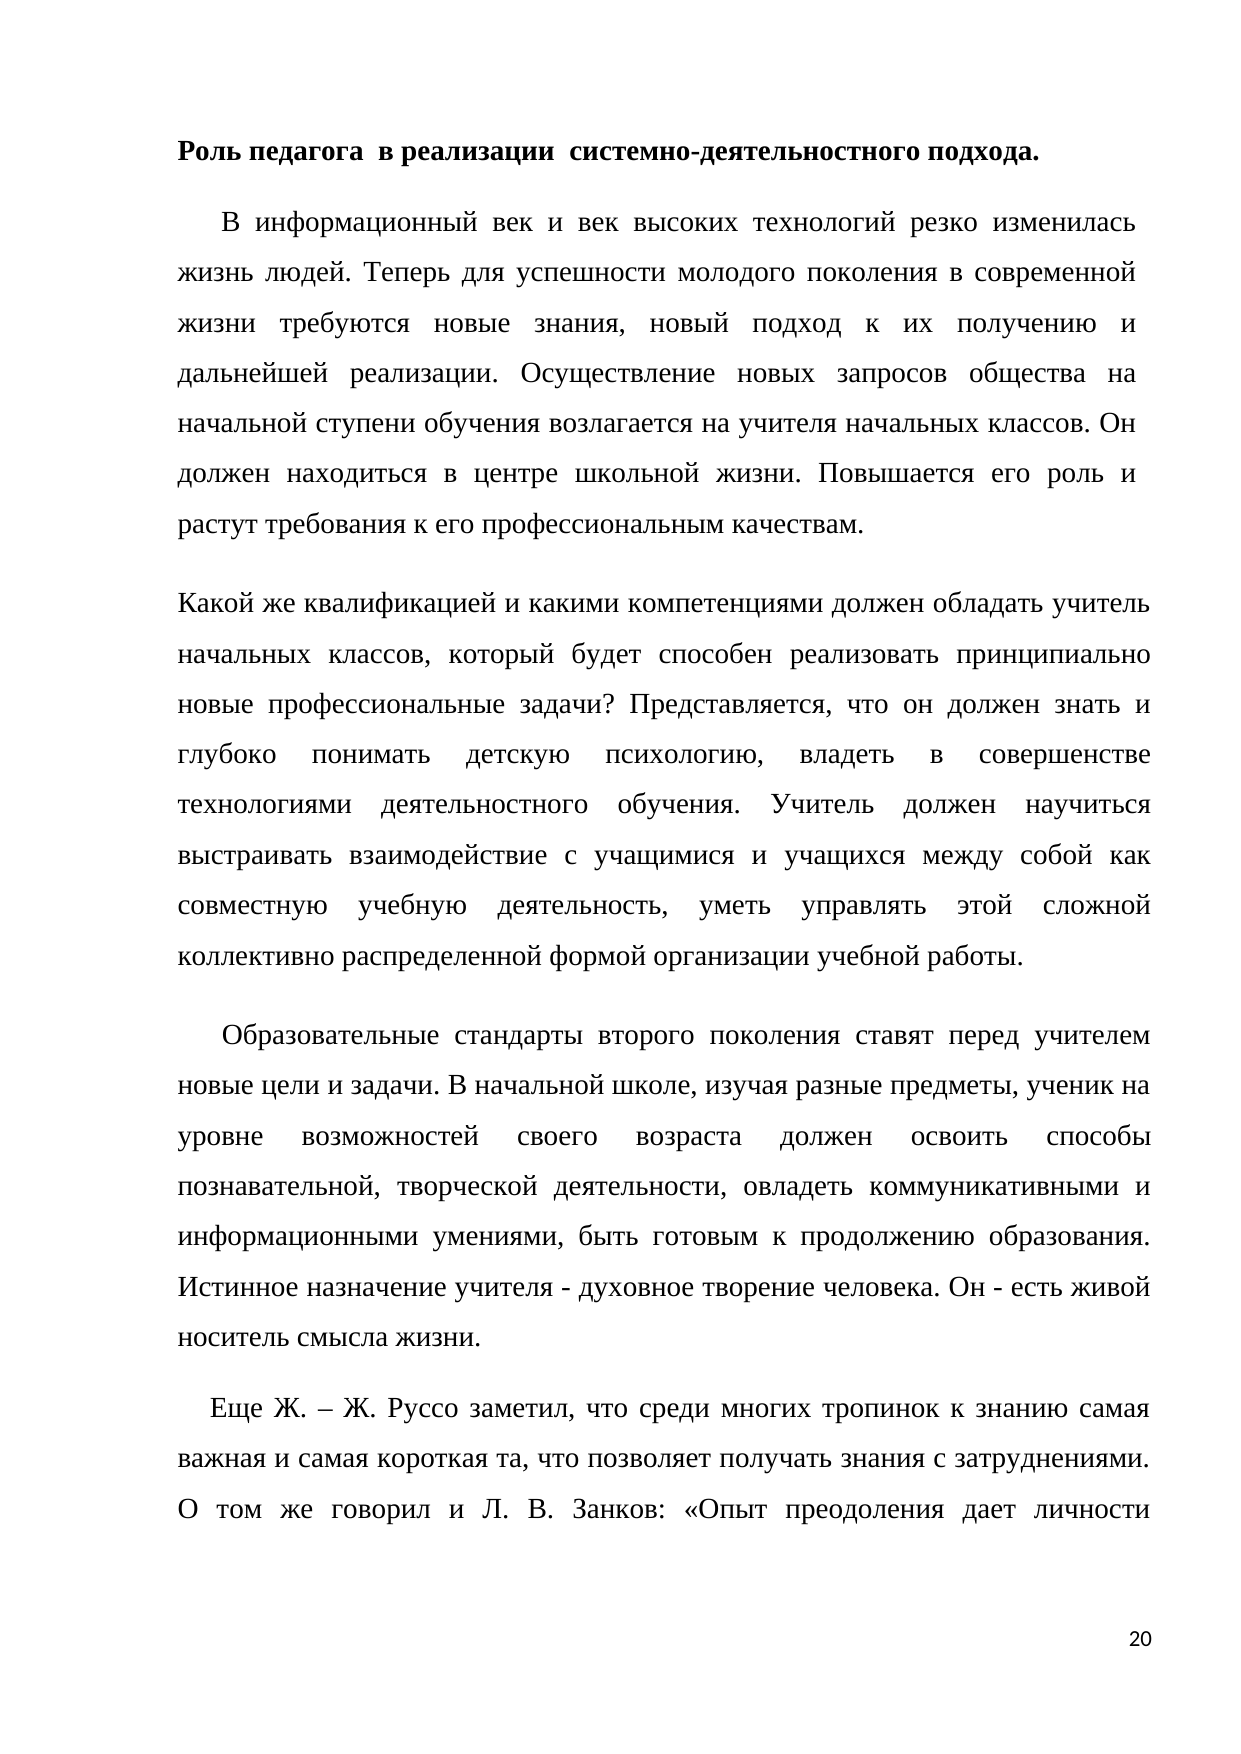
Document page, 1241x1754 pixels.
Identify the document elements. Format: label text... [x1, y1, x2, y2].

text Образовательные стандарты второго поколения ставят перед учителем новые цели и задачи. В начальной школе, изучая разные предметы, ученик на уровне возможностей своего возраста должен освоить способы познавательной, творческой деятельности, овладеть коммуникативными и информационными умениями, быть готовым к продолжению образования. Истинное назначение учителя - духовное творение человека. Он - есть живой носитель смысла жизни. [177, 1017, 1152, 1352]
text Роль педагога в реализации системно-деятельностного подхода. [177, 133, 1152, 166]
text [177, 1390, 1152, 1524]
text Какой же квалификацией и какими компетенциями должен обладать учитель начальных классов, который будет способен реализовать принципиально новые профессиональные задачи? Представляется, что он должен знать и глубоко понимать детскую психологию, владеть в совершенстве технологиями деятельностного обучения. Учитель должен научиться выстраивать взаимодействие с учащимися и учащихся между собой как совместную учебную деятельность, уметь управлять этой сложной коллективно распределенной формой организации учебной работы. [177, 585, 1152, 971]
text В информационный век и век высоких технологий резко изменилась жизнь людей. Теперь для успешности молодого поколения в современной жизни требуются новые знания, новый подход к их получению и дальнейшей реализации. Осуществление новых запросов общества на начальной ступени обучения возлагается на учителя начальных классов. Он должен находиться в центре школьной жизни. Повышается его роль и растут требования к его профессиональным качествам. [177, 204, 1137, 539]
